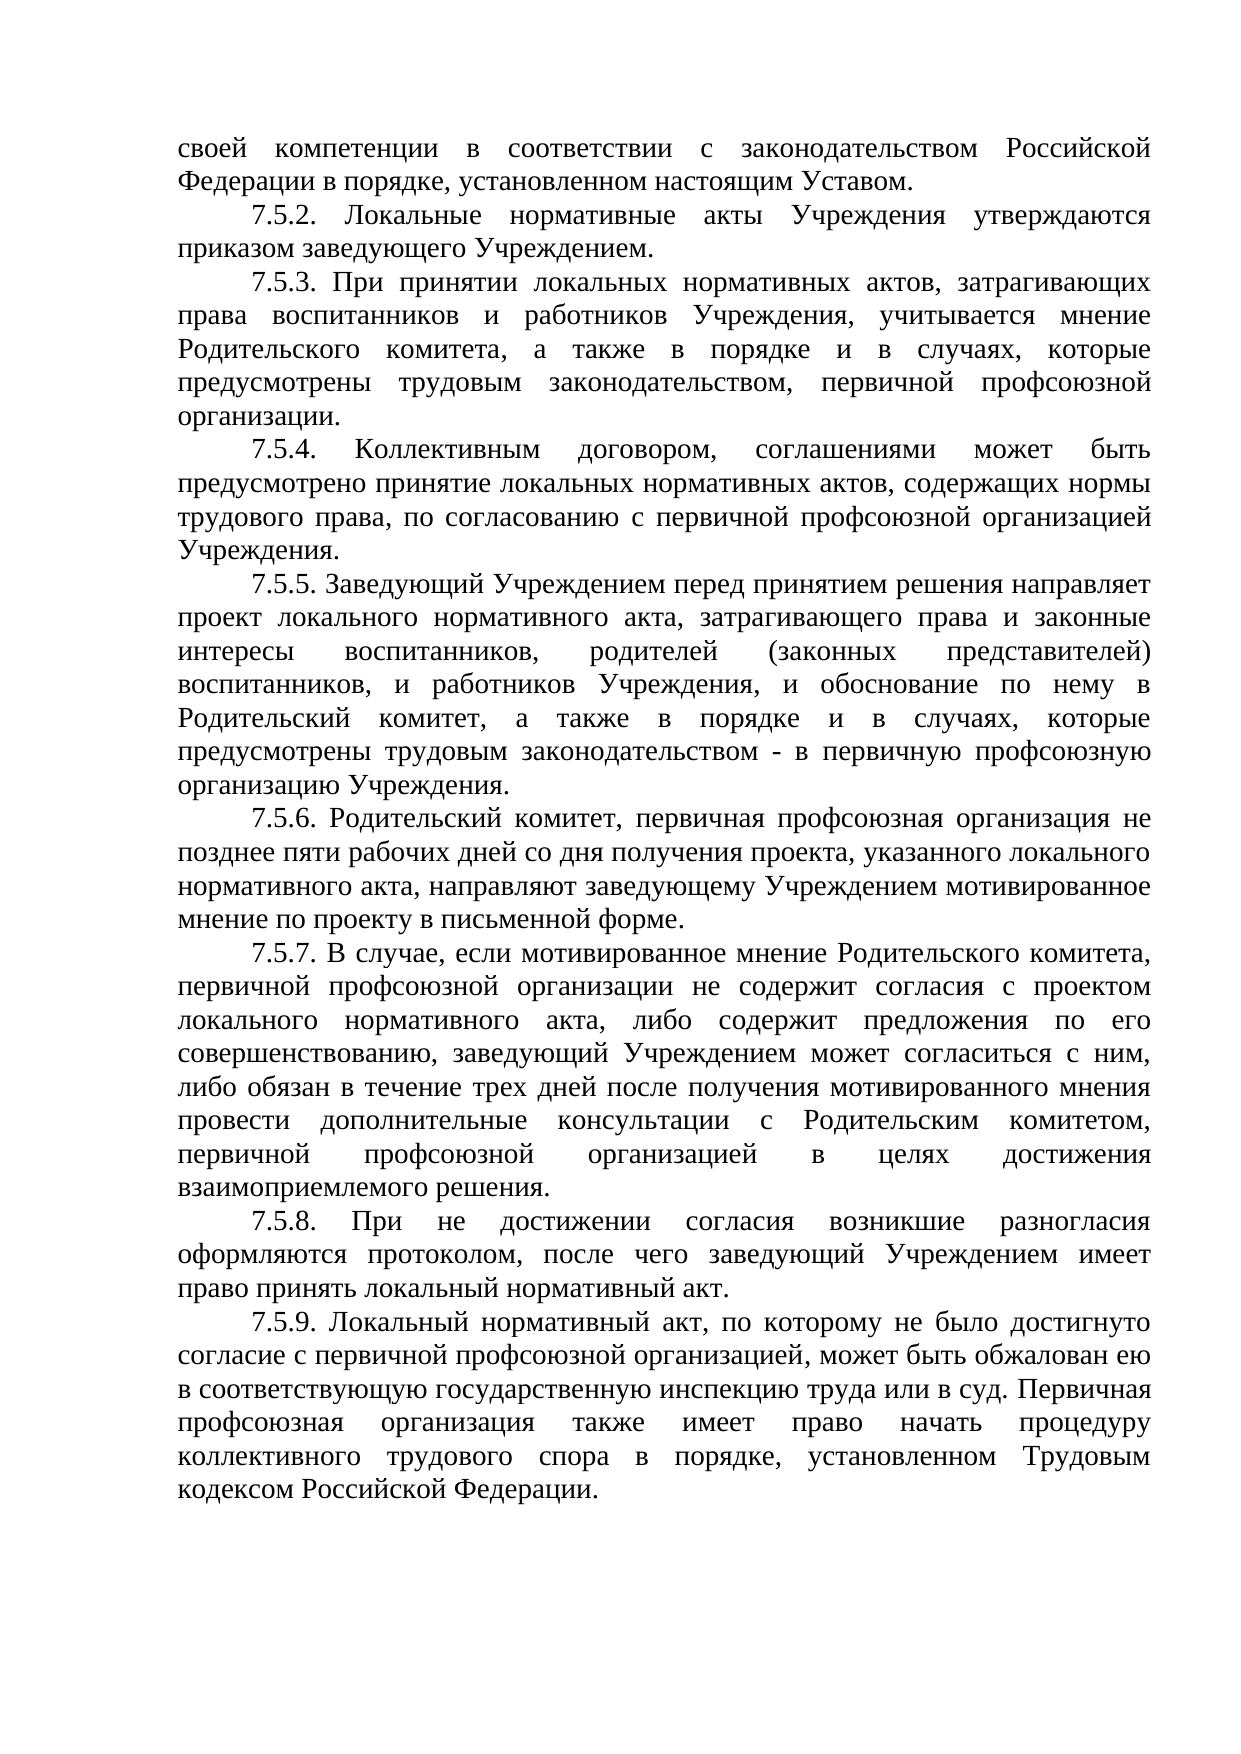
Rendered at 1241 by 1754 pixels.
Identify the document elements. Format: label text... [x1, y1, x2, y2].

text 7.5.6. Родительский комитет, первичная профсоюзная организация не позднее пяти рабочих дней со дня получения проекта, указанного локального нормативного акта, направляют заведующему Учреждением мотивированное мнение по проекту в письменной форме. [177, 801, 1152, 935]
text 7.5.3. При принятии локальных нормативных актов, затрагивающих права воспитанников и работников Учреждения, учитывается мнение Родительского комитета, а также в порядке и в случаях, которые предусмотрены трудовым законодательством, первичной профсоюзной организации. [177, 264, 1152, 432]
text 7.5.2. Локальные нормативные акты Учреждения утверждаются приказом заведующего Учреждением. [177, 197, 1152, 264]
text 7.5.9. Локальный нормативный акт, по которому не было достигнуто согласие с первичной профсоюзной организацией, может быть обжалован ею в соответствующую государственную инспекцию труда или в суд. Первичная профсоюзная организация также имеет право начать процедуру коллективного трудового спора в порядке, установленном Трудовым кодексом Российской Федерации. [177, 1304, 1152, 1505]
text 7.5.7. В случае, если мотивированное мнение Родительского комитета, первичной профсоюзной организации не содержит согласия с проектом локального нормативного акта, либо содержит предложения по его совершенствованию, заведующий Учреждением может согласиться с ним, либо обязан в течение трех дней после получения мотивированного мнения провести дополнительные консультации с Родительским комитетом, первичной профсоюзной организацией в целях достижения взаимоприемлемого решения. [177, 935, 1152, 1203]
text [177, 130, 1152, 197]
text 7.5.4. Коллективным договором, соглашениями может быть предусмотрено принятие локальных нормативных актов, содержащих нормы трудового права, по согласованию с первичной профсоюзной организацией Учреждения. [177, 432, 1152, 566]
text 7.5.8. При не достижении согласия возникшие разногласия оформляются протоколом, после чего заведующий Учреждением имеет право принять локальный нормативный акт. [177, 1203, 1152, 1304]
text 7.5.5. Заведующий Учреждением перед принятием решения направляет проект локального нормативного акта, затрагивающего права и законные интересы воспитанников, родителей (законных представителей) воспитанников, и работников Учреждения, и обоснование по нему в Родительский комитет, а также в порядке и в случаях, которые предусмотрены трудовым законодательством - в первичную профсоюзную организацию Учреждения. [177, 566, 1152, 801]
